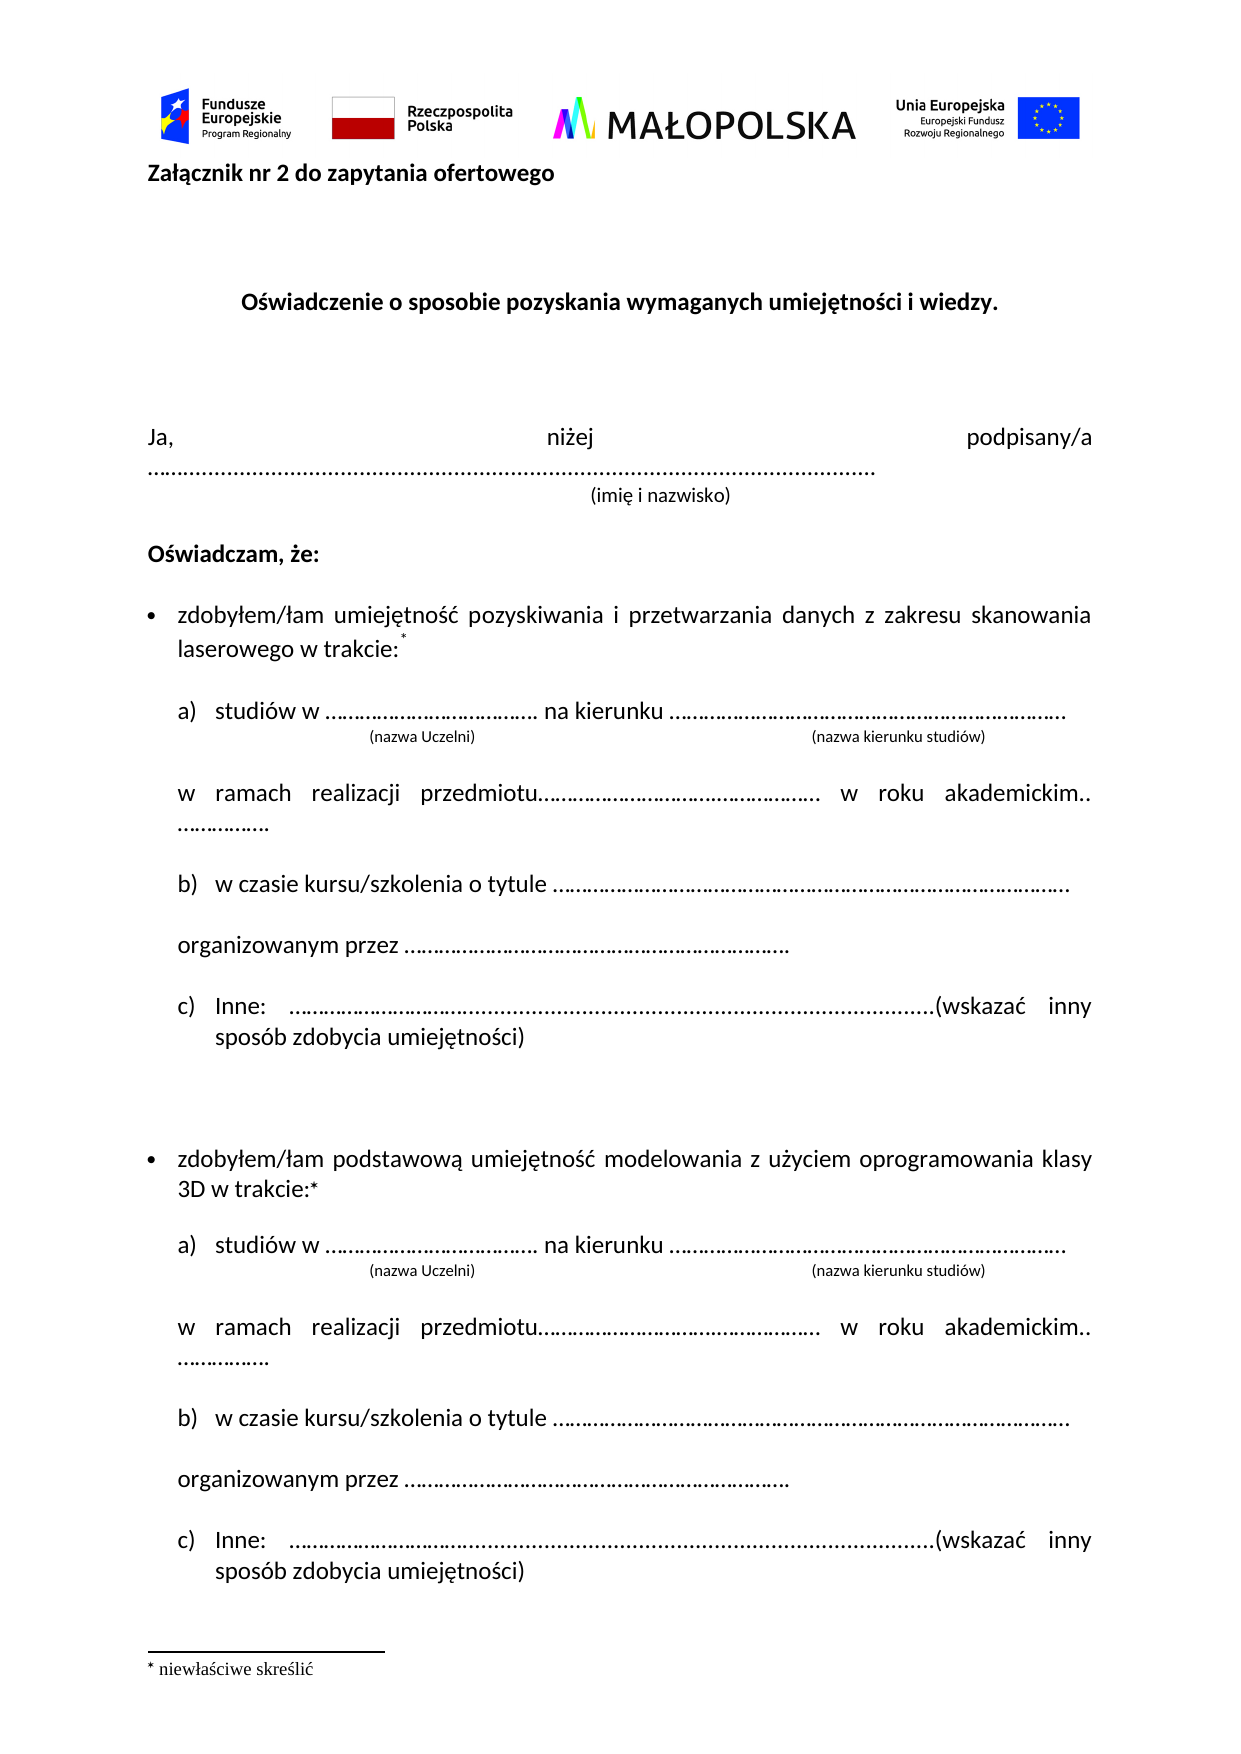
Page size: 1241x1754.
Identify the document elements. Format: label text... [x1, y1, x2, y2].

list zdobyłem/łam umiejętność pozyskiwania i przetwarzania danych z zakresu skanowania laserowego w trakcie:* [148, 599, 1093, 665]
list organizowanym przez …………………………………………………………. [177, 929, 1093, 960]
list (nazwa Uczelni) (nazwa kierunku studiów) [369, 726, 1093, 746]
list Inne: …………………………...........................................................................(wskazać inny sposób zdobycia umiejętności) [177, 1524, 1093, 1586]
list w ramach realizacji przedmiotu………………………….……………… w roku akademickim..……………. [177, 777, 1093, 838]
list studiów w ………………………………. na kierunku …………………………………………………………… [177, 696, 1093, 726]
text Ja, niżej podpisany/a …….............................................................................................................. [148, 421, 1093, 482]
text Oświadczam, że: [148, 538, 1093, 568]
text Załącznik nr 2 do zapytania ofertowego [148, 158, 1093, 188]
text Oświadczenie o sposobie pozyskania wymaganych umiejętności i wiedzy. [148, 286, 1093, 317]
list organizowanym przez …………………………………………………………. [177, 1463, 1093, 1494]
list w czasie kursu/szkolenia o tytule ……………………………………………………………………………… [177, 868, 1093, 899]
picture [147, 73, 1093, 158]
list studiów w ………………………………. na kierunku …………………………………………………………… [177, 1229, 1093, 1260]
list Inne: …………………………...........................................................................(wskazać inny sposób zdobycia umiejętności) [177, 991, 1093, 1052]
list (nazwa Uczelni) (nazwa kierunku studiów) [369, 1260, 1093, 1280]
list w ramach realizacji przedmiotu………………………….……………… w roku akademickim..……………. [177, 1311, 1093, 1372]
text (imię i nazwisko) [516, 482, 1093, 507]
list w czasie kursu/szkolenia o tytule ……………………………………………………………………………… [177, 1402, 1093, 1433]
list zdobyłem/łam podstawową umiejętność modelowania z użyciem oprogramowania klasy 3D w trakcie: [148, 1143, 1093, 1204]
